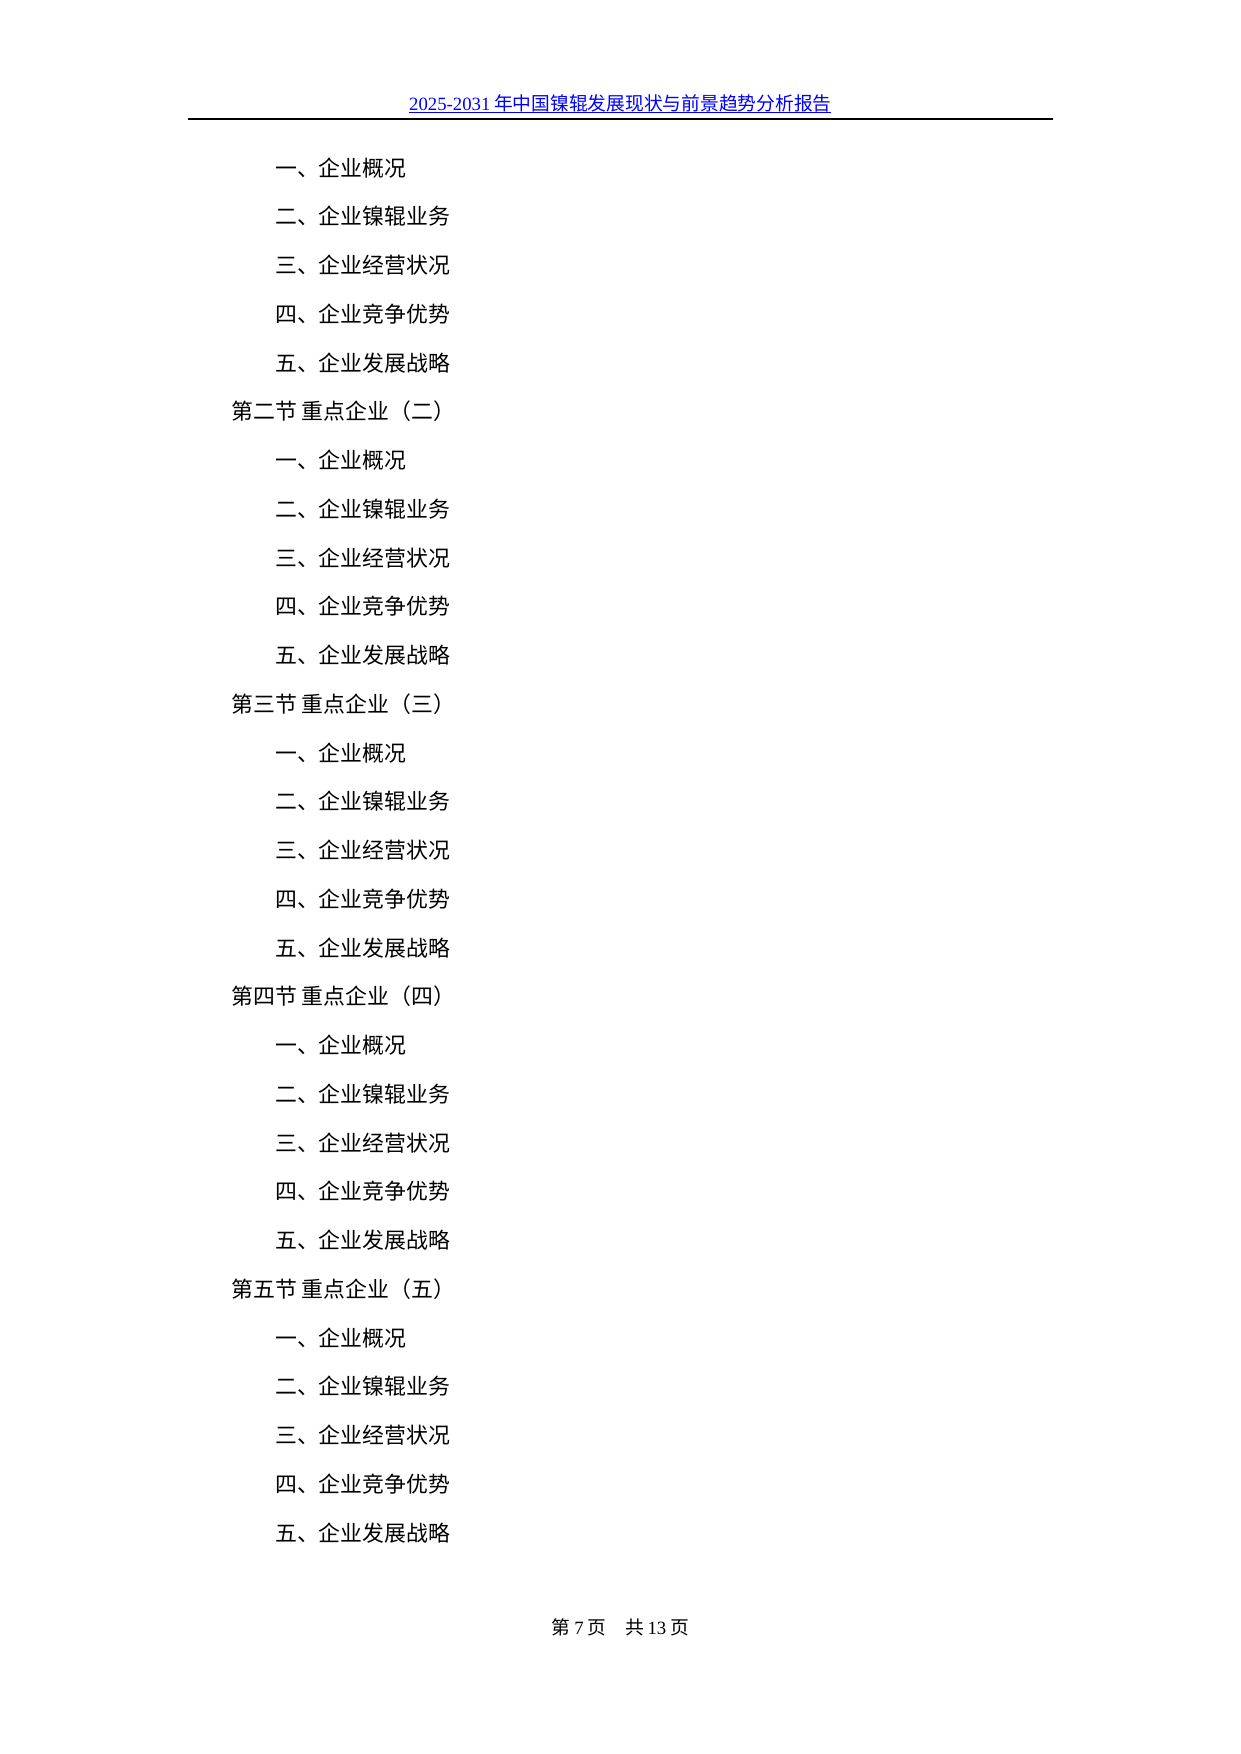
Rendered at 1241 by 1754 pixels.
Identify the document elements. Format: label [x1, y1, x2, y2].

text [187, 150, 1053, 1548]
